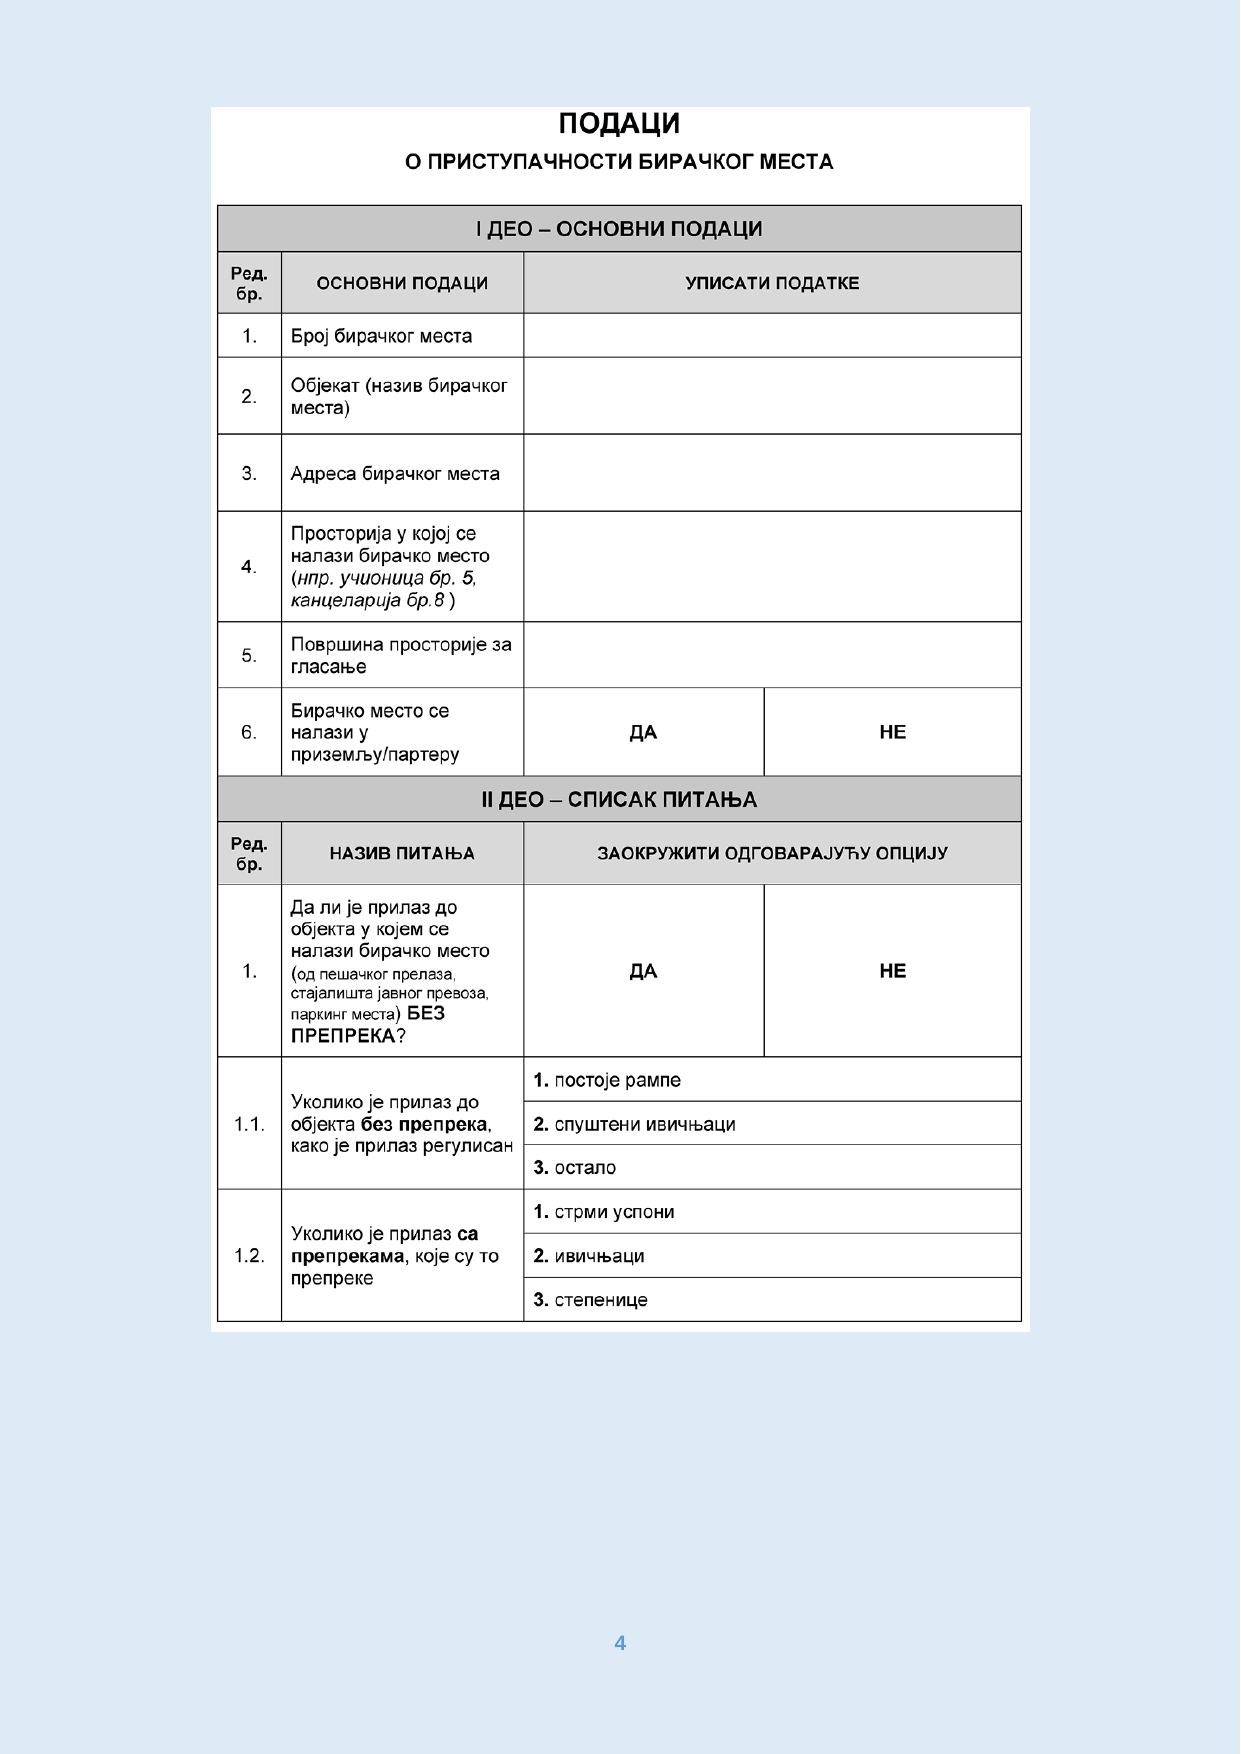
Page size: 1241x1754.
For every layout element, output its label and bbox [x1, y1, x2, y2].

picture [149, 58, 1091, 1380]
